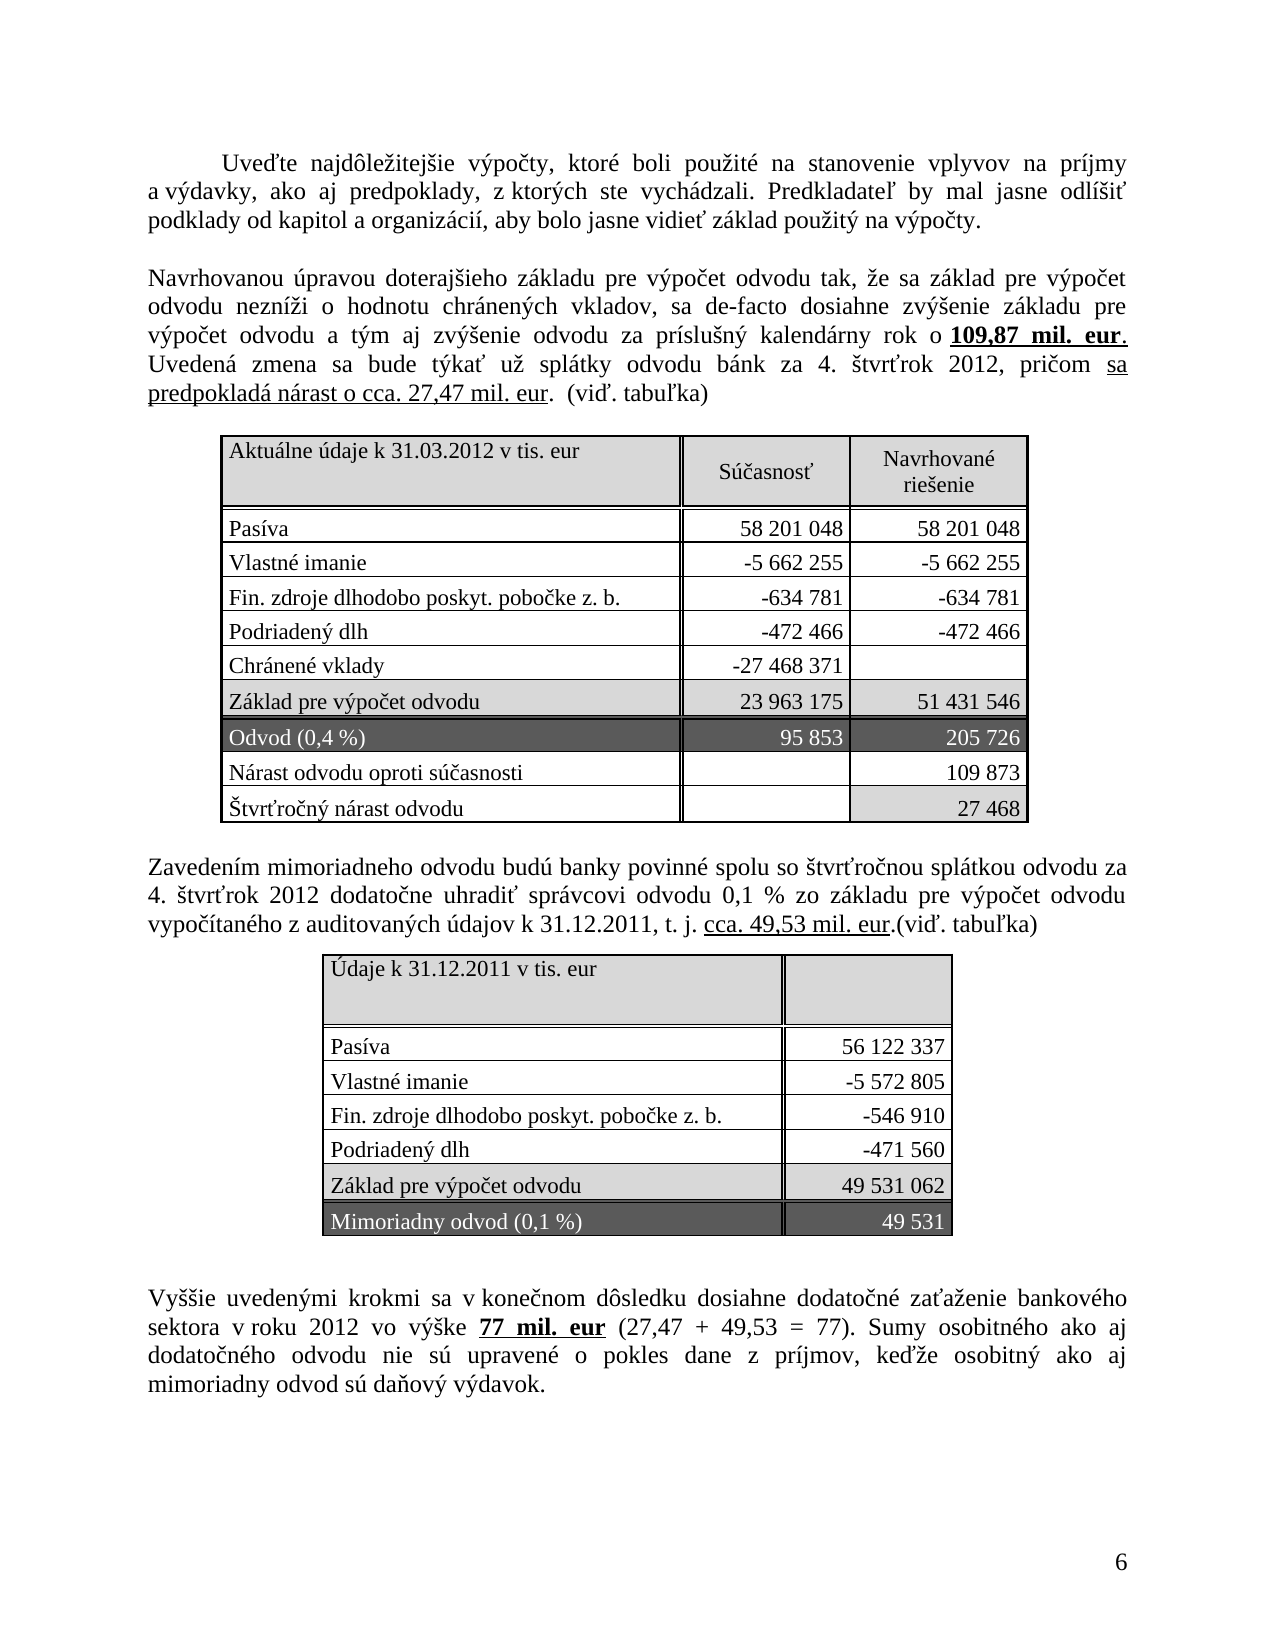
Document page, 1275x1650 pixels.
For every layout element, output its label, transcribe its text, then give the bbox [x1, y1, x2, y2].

table_cell 58 201 048 [684, 510, 849, 541]
table_cell Vlastné imanie [223, 543, 679, 576]
table_cell Odvod (0,4 %) [223, 720, 679, 751]
table_cell Pasíva [223, 510, 679, 541]
table_cell Základ pre výpočet odvodu [324, 1164, 781, 1199]
text Uveďte najdôležitejšie výpočty, ktoré boli použité na stanovenie vplyvov na príjmy a výdavky, ako aj predpoklady, z ktorých ste vychádzali. Predkladateľ by mal jasne odlíšiť podklady od kapitol a organizácií, aby bolo jasne vidieť základ použitý na výpočty. [148, 148, 1127, 234]
table_cell -634 781 [851, 577, 1026, 610]
table_cell [684, 786, 849, 821]
table_cell Vlastné imanie [324, 1061, 781, 1094]
table_cell Pasíva [324, 1028, 781, 1060]
table_cell Mimoriadny odvod (0,1 %) [324, 1203, 781, 1235]
table_cell -5 662 255 [684, 543, 849, 576]
table_cell -546 910 [786, 1095, 951, 1128]
list Navrhovanou úpravou doterajšieho základu pre výpočet odvodu tak, že sa základ pre výpočet odvodu nezníži o hodnotu chránených vkladov, sa de-facto dosiahne zvýšenie základu pre výpočet odvodu a tým aj zvýšenie odvodu za príslušný kalendárny rok o 109,87 mil. eur. Uvedená zmena sa bude týkať už splátky odvodu bánk za 4. štvrťrok 2012, pričom sa predpokladá nárast o cca. 27,47 mil. eur. (viď. tabuľka) [148, 263, 1127, 406]
table_cell 56 122 337 [786, 1028, 951, 1060]
table_cell Fin. zdroje dlhodobo poskyt. pobočke z. b. [223, 577, 679, 610]
table_cell Nárast odvodu oproti súčasnosti [223, 752, 679, 785]
table_header Aktuálne údaje k 31.03.2012 v tis. eur [223, 437, 679, 505]
table_cell [851, 646, 1026, 679]
table_cell 109 873 [851, 752, 1026, 785]
table_cell Podriadený dlh [223, 611, 679, 644]
table_cell 58 201 048 [851, 510, 1026, 541]
table_cell Chránené vklady [223, 646, 679, 679]
table_cell 27 468 [851, 786, 1026, 821]
table_cell -5 572 805 [786, 1061, 951, 1094]
table_cell -27 468 371 [684, 646, 849, 679]
table_cell 49 531 [786, 1203, 951, 1235]
table_cell -472 466 [684, 611, 849, 644]
table_cell 49 531 062 [786, 1164, 951, 1199]
table_cell 205 726 [851, 720, 1026, 751]
table_cell -472 466 [851, 611, 1026, 644]
table_cell 23 963 175 [684, 680, 849, 715]
table_cell -471 560 [786, 1130, 951, 1163]
table_cell Fin. zdroje dlhodobo poskyt. pobočke z. b. [324, 1095, 781, 1128]
table_cell Základ pre výpočet odvodu [223, 680, 679, 715]
table_cell -5 662 255 [851, 543, 1026, 576]
table_cell 95 853 [684, 720, 849, 751]
table_cell [684, 752, 849, 785]
table_header Navrhované riešenie [851, 437, 1026, 505]
table_cell 51 431 546 [851, 680, 1026, 715]
text Vyššie uvedenými krokmi sa v konečnom dôsledku dosiahne dodatočné zaťaženie bankového sektora v roku 2012 vo výške 77 mil. eur (27,47 + 49,53 = 77). Sumy osobitného ako aj dodatočného odvodu nie sú upravené o pokles dane z príjmov, keďže osobitný ako aj mimoriadny odvod sú daňový výdavok. [148, 1283, 1127, 1398]
table_header Údaje k 31.12.2011 v tis. eur [324, 956, 781, 1024]
list Zavedením mimoriadneho odvodu budú banky povinné spolu so štvrťročnou splátkou odvodu za 4. štvrťrok 2012 dodatočne uhradiť správcovi odvodu 0,1 % zo základu pre výpočet odvodu vypočítaného z auditovaných údajov k 31.12.2011, t. j. cca. 49,53 mil. eur.(viď. tabuľka) [148, 852, 1127, 938]
table_header Súčasnosť [684, 437, 849, 505]
table_header [786, 956, 951, 1024]
table_cell Podriadený dlh [324, 1130, 781, 1163]
table_cell -634 781 [684, 577, 849, 610]
table_cell Štvrťročný nárast odvodu [223, 786, 679, 821]
